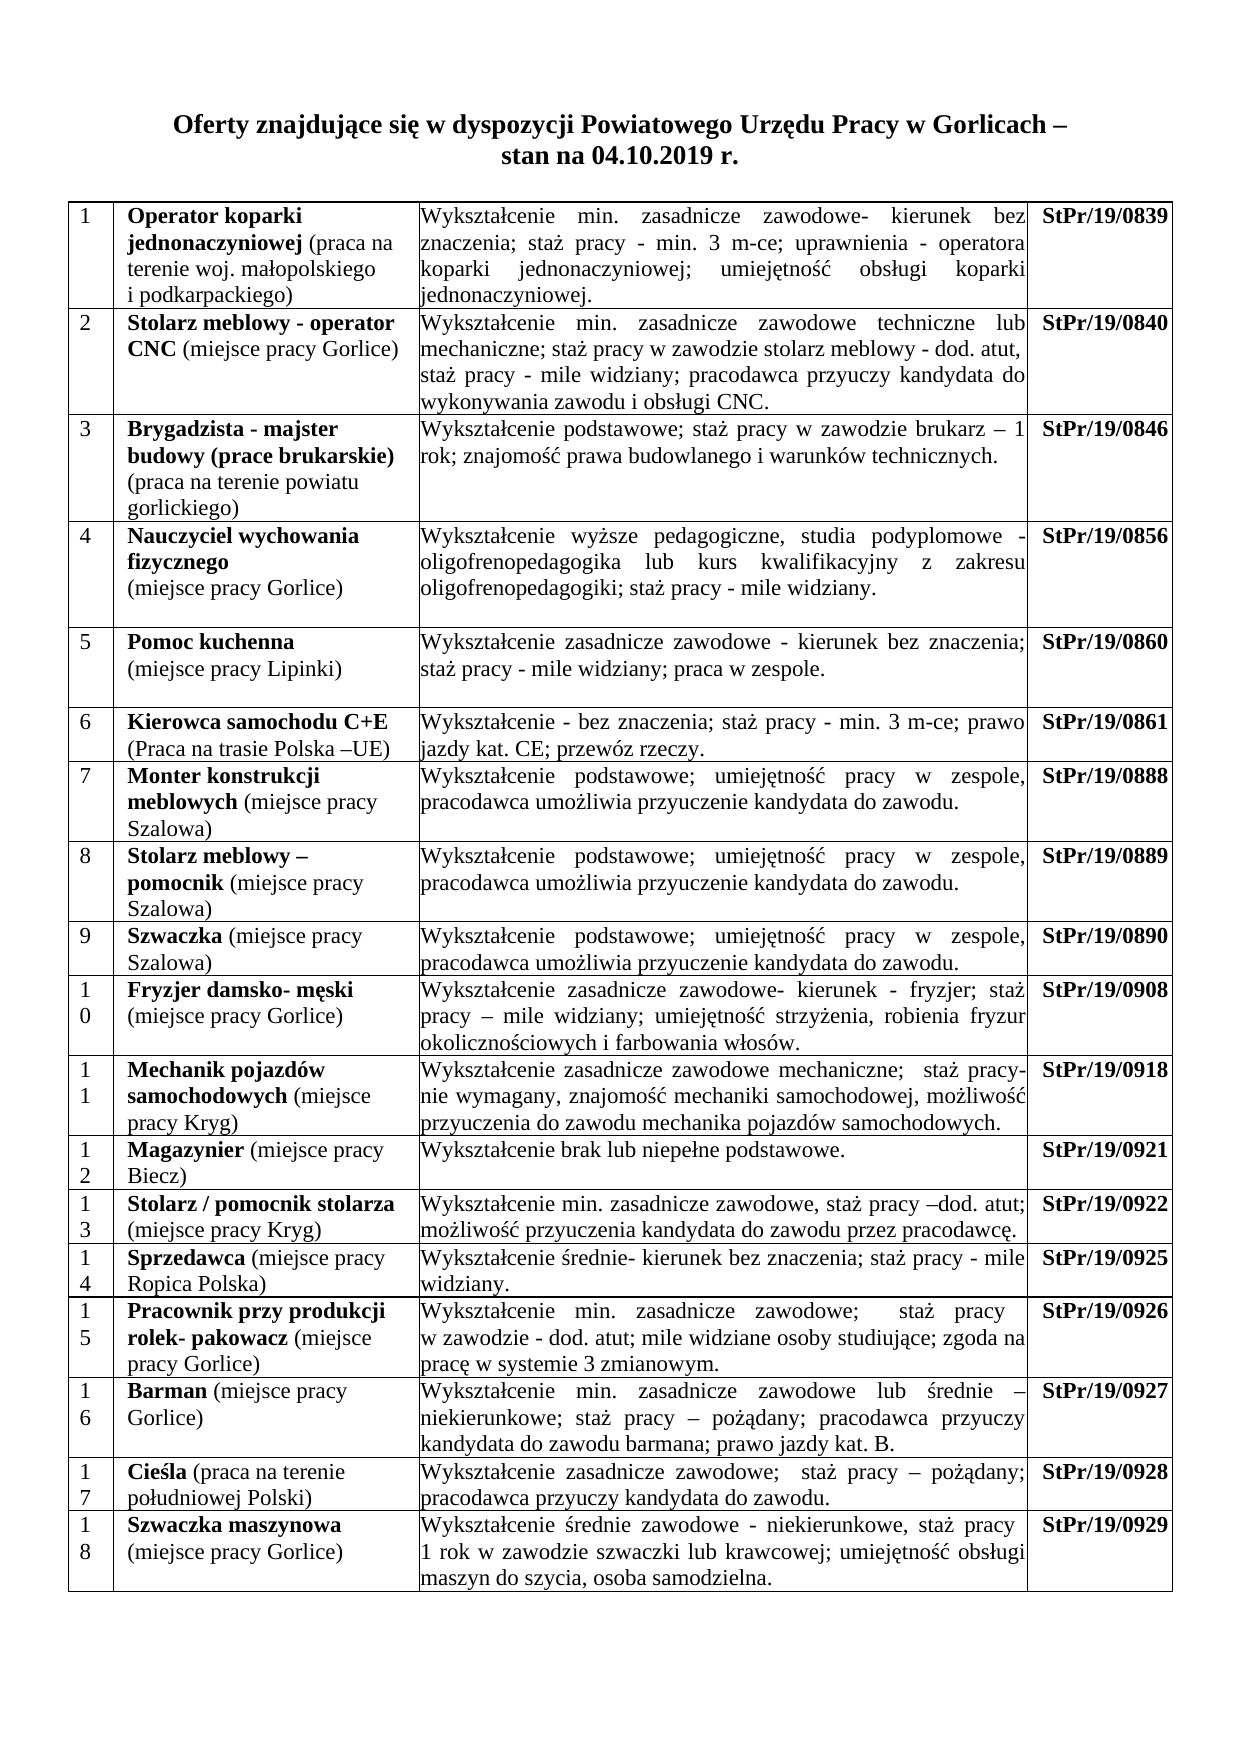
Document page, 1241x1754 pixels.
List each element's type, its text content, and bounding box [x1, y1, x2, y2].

table_cell 5 [69, 628, 113, 707]
table_cell 4 [69, 522, 113, 627]
table_cell 8 [69, 842, 113, 921]
table_header Wykształcenie min. zasadnicze zawodowe- kierunek bez znaczenia; staż pracy - min. 3 m-ce; uprawnienia - operatora koparki jednonaczyniowej; umiejętność obsługi koparki jednonaczyniowej. [420, 203, 1027, 308]
table_cell StPr/19/0929 [1028, 1511, 1172, 1591]
table_cell Cieśla (praca na terenie południowej Polski) [114, 1458, 419, 1510]
table_cell StPr/19/0921 [1028, 1136, 1172, 1189]
table_cell Pomoc kuchenna (miejsce pracy Lipinki) [114, 628, 419, 707]
table_cell StPr/19/0927 [1028, 1378, 1172, 1457]
table_cell Wykształcenie brak lub niepełne podstawowe. [420, 1136, 1027, 1189]
table_cell StPr/19/0926 [1028, 1298, 1172, 1377]
table_cell Brygadzista - majster budowy (prace brukarskie) (praca na terenie powiatu gorlickiego) [114, 415, 419, 521]
table_cell Wykształcenie zasadnicze zawodowe - kierunek bez znaczenia; staż pracy - mile widziany; praca w zespole. [420, 628, 1027, 707]
table_cell StPr/19/0846 [1028, 415, 1172, 521]
text Oferty znajdujące się w dyspozycji Powiatowego Urzędu Pracy w Gorlicach – stan na 04.10.2019 r. [148, 108, 1092, 170]
table_cell Wykształcenie podstawowe; umiejętność pracy w zespole, pracodawca umożliwia przyuczenie kandydata do zawodu. [420, 922, 1027, 975]
table_cell StPr/19/0888 [1028, 762, 1172, 841]
table_cell Szwaczka maszynowa (miejsce pracy Gorlice) [114, 1511, 419, 1591]
table_cell StPr/19/0861 [1028, 708, 1172, 761]
table_cell Wykształcenie zasadnicze zawodowe- kierunek - fryzjer; staż pracy – mile widziany; umiejętność strzyżenia, robienia fryzur okolicznościowych i farbowania włosów. [420, 976, 1027, 1055]
table_cell StPr/19/0860 [1028, 628, 1172, 707]
table_cell StPr/19/0918 [1028, 1056, 1172, 1135]
table_cell Wykształcenie średnie- kierunek bez znaczenia; staż pracy - mile widziany. [420, 1244, 1027, 1296]
table_cell StPr/19/0840 [1028, 309, 1172, 414]
table_cell StPr/19/0928 [1028, 1458, 1172, 1510]
table_cell Stolarz meblowy - operator CNC (miejsce pracy Gorlice) [114, 309, 419, 414]
table_cell Stolarz / pomocnik stolarza (miejsce pracy Kryg) [114, 1190, 419, 1243]
table_cell Wykształcenie podstawowe; umiejętność pracy w zespole, pracodawca umożliwia przyuczenie kandydata do zawodu. [420, 842, 1027, 921]
table_cell Nauczyciel wychowania fizycznego (miejsce pracy Gorlice) [114, 522, 419, 627]
table_cell Fryzjer damsko- męski (miejsce pracy Gorlice) [114, 976, 419, 1055]
table_cell Wykształcenie - bez znaczenia; staż pracy - min. 3 m-ce; prawo jazdy kat. CE; przewóz rzeczy. [420, 708, 1027, 761]
table_cell Wykształcenie min. zasadnicze zawodowe, staż pracy –dod. atut; możliwość przyuczenia kandydata do zawodu przez pracodawcę. [420, 1190, 1027, 1243]
table_cell StPr/19/0890 [1028, 922, 1172, 975]
table_cell 2 [69, 309, 113, 414]
table_cell Wykształcenie min. zasadnicze zawodowe lub średnie – niekierunkowe; staż pracy – pożądany; pracodawca przyuczy kandydata do zawodu barmana; prawo jazdy kat. B. [420, 1378, 1027, 1457]
table_cell 18 [69, 1511, 113, 1591]
table_cell 10 [69, 976, 113, 1055]
table_cell 7 [69, 762, 113, 841]
table_cell 13 [69, 1190, 113, 1243]
table_cell Barman (miejsce pracy Gorlice) [114, 1378, 419, 1457]
table_cell 17 [69, 1458, 113, 1510]
table_header StPr/19/0839 [1028, 203, 1172, 308]
table_cell 16 [69, 1378, 113, 1457]
table_cell StPr/19/0908 [1028, 976, 1172, 1055]
table_cell Wykształcenie zasadnicze zawodowe; staż pracy – pożądany; pracodawca przyuczy kandydata do zawodu. [420, 1458, 1027, 1510]
table_cell StPr/19/0925 [1028, 1244, 1172, 1296]
table_cell StPr/19/0889 [1028, 842, 1172, 921]
table_cell 15 [69, 1298, 113, 1377]
table_cell Mechanik pojazdów samochodowych (miejsce pracy Kryg) [114, 1056, 419, 1135]
table_cell Wykształcenie min. zasadnicze zawodowe techniczne lub mechaniczne; staż pracy w zawodzie stolarz meblowy - dod. atut, staż pracy - mile widziany; pracodawca przyuczy kandydata do wykonywania zawodu i obsługi CNC. [420, 309, 1027, 414]
table_cell 3 [69, 415, 113, 521]
table_cell StPr/19/0922 [1028, 1190, 1172, 1243]
table_cell Szwaczka (miejsce pracy Szalowa) [114, 922, 419, 975]
table_cell Magazynier (miejsce pracy Biecz) [114, 1136, 419, 1189]
table_cell 14 [69, 1244, 113, 1296]
table_cell Wykształcenie podstawowe; staż pracy w zawodzie brukarz – 1 rok; znajomość prawa budowlanego i warunków technicznych. [420, 415, 1027, 521]
table_cell Wykształcenie podstawowe; umiejętność pracy w zespole, pracodawca umożliwia przyuczenie kandydata do zawodu. [420, 762, 1027, 841]
table_cell Stolarz meblowy – pomocnik (miejsce pracy Szalowa) [114, 842, 419, 921]
table_cell StPr/19/0856 [1028, 522, 1172, 627]
table_cell Sprzedawca (miejsce pracy Ropica Polska) [114, 1244, 419, 1296]
table_header Operator koparki jednonaczyniowej (praca na terenie woj. małopolskiego i podkarpackiego) [114, 203, 419, 308]
table_header 1 [69, 203, 113, 308]
table_cell Kierowca samochodu C+E (Praca na trasie Polska –UE) [114, 708, 419, 761]
table_cell 9 [69, 922, 113, 975]
table_cell Monter konstrukcji meblowych (miejsce pracy Szalowa) [114, 762, 419, 841]
table_cell 12 [69, 1136, 113, 1189]
table_cell Wykształcenie średnie zawodowe - niekierunkowe, staż pracy 1 rok w zawodzie szwaczki lub krawcowej; umiejętność obsługi maszyn do szycia, osoba samodzielna. [420, 1511, 1027, 1591]
table_cell 11 [69, 1056, 113, 1135]
table_cell Wykształcenie min. zasadnicze zawodowe; staż pracy w zawodzie - dod. atut; mile widziane osoby studiujące; zgoda na pracę w systemie 3 zmianowym. [420, 1298, 1027, 1377]
table_cell Wykształcenie wyższe pedagogiczne, studia podyplomowe - oligofrenopedagogika lub kurs kwalifikacyjny z zakresu oligofrenopedagogiki; staż pracy - mile widziany. [420, 522, 1027, 627]
table_cell Wykształcenie zasadnicze zawodowe mechaniczne; staż pracy- nie wymagany, znajomość mechaniki samochodowej, możliwość przyuczenia do zawodu mechanika pojazdów samochodowych. [420, 1056, 1027, 1135]
table_cell Pracownik przy produkcji rolek- pakowacz (miejsce pracy Gorlice) [114, 1298, 419, 1377]
table_cell 6 [69, 708, 113, 761]
